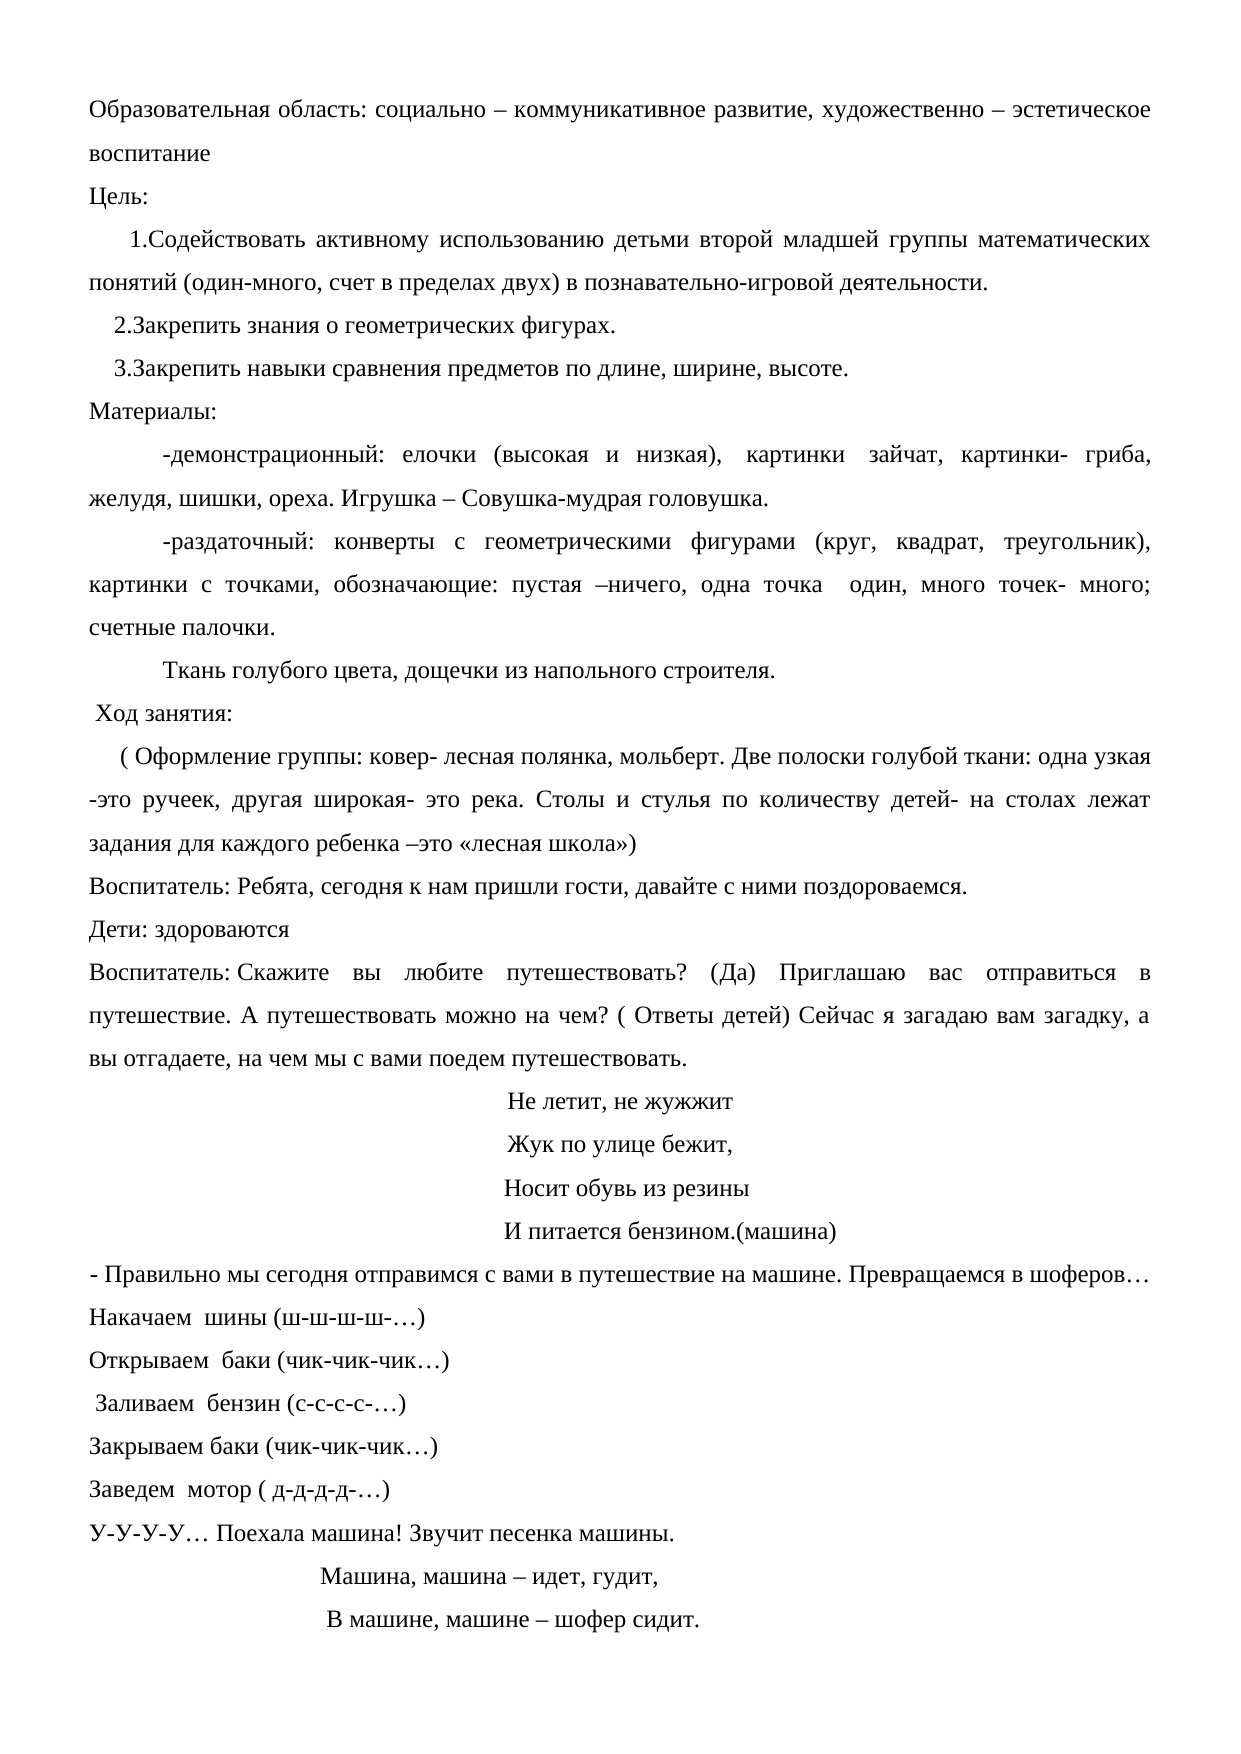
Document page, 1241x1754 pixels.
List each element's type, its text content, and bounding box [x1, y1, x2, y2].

text Машина, машина – идет, гудит, [89, 1561, 1152, 1589]
text -демонстрационный: елочки (высокая и низкая), картинки зайчат, картинки- гриба, желудя, шишки, ореха. Игрушка – Совушка-мудрая головушка. [89, 439, 1152, 511]
text Ход занятия: [89, 698, 1152, 727]
text 2.Закрепить знания о геометрических фигурах. [89, 310, 1152, 339]
text -раздаточный: конверты с геометрическими фигурами (круг, квадрат, треугольник), картинки с точками, обозначающие: пустая –ничего, одна точка один, много точек- много; счетные палочки. [89, 526, 1152, 641]
text - Правильно мы сегодня отправимся с вами в путешествие на машине. Превращаемся в шоферов… [89, 1259, 1152, 1288]
text Ткань голубого цвета, дощечки из напольного строителя. [89, 655, 1152, 684]
text Жук по улице бежит, [89, 1129, 1152, 1158]
text У-У-У-У… Поехала машина! Звучит песенка машины. [89, 1518, 1152, 1546]
text Образовательная область: социально – коммуникативное развитие, художественно – эстетическое воспитание [89, 94, 1152, 166]
text Заливаем бензин (с-с-с-с-…) [89, 1388, 1152, 1417]
text В машине, машине – шофер сидит. [89, 1604, 1152, 1633]
text Цель: [89, 181, 1152, 209]
text Дети: здороваются [89, 914, 1152, 943]
text Воспитатель: Скажите вы любите путешествовать? (Да) Приглашаю вас отправиться в путешествие. А путешествовать можно на чем? ( Ответы детей) Сейчас я загадаю вам загадку, а вы отгадаете, на чем мы с вами поедем путешествовать. [89, 957, 1152, 1072]
text Материалы: [89, 396, 1152, 425]
text Не летит, не жужжит [89, 1086, 1152, 1115]
text Воспитатель: Ребята, сегодня к нам пришли гости, давайте с ними поздороваемся. [89, 871, 1152, 899]
text Закрываем баки (чик-чик-чик…) [89, 1431, 1152, 1460]
text Носит обувь из резины [89, 1173, 1152, 1201]
text ( Оформление группы: ковер- лесная полянка, мольберт. Две полоски голубой ткани: одна узкая -это ручеек, другая широкая- это река. Столы и стулья по количеству детей- на столах лежат задания для каждого ребенка –это «лесная школа») [89, 741, 1152, 856]
text 1.Содействовать активному использованию детьми второй младшей группы математических понятий (один-много, счет в пределах двух) в познавательно-игровой деятельности. [89, 224, 1152, 296]
text Накачаем шины (ш-ш-ш-ш-…) [89, 1302, 1152, 1331]
text 3.Закрепить навыки сравнения предметов по длине, ширине, высоте. [89, 353, 1152, 382]
text И питается бензином.(машина) [89, 1216, 1152, 1244]
text Открываем баки (чик-чик-чик…) [89, 1345, 1152, 1374]
text Заведем мотор ( д-д-д-д-…) [89, 1474, 1152, 1503]
